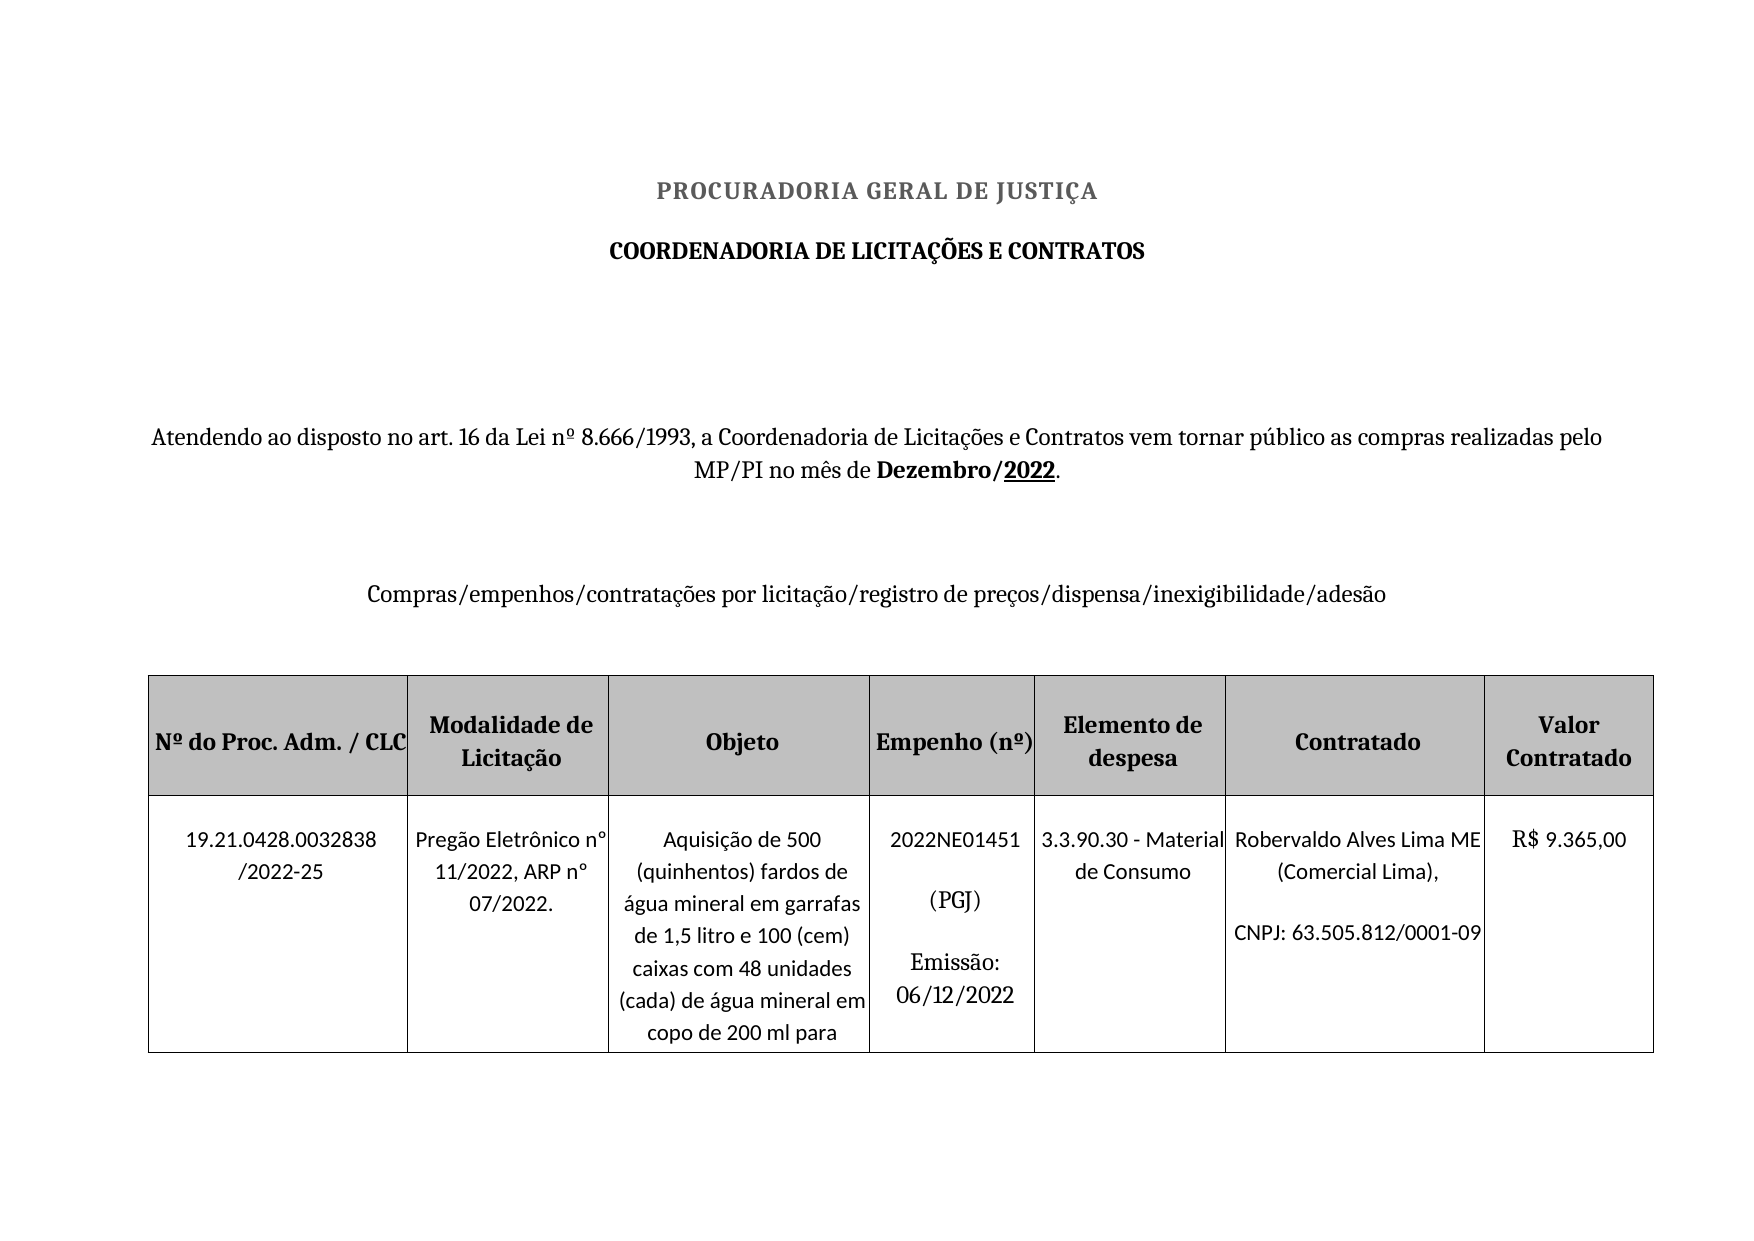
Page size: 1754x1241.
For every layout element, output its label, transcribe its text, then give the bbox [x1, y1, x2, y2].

table_header Nº do Proc. Adm. / CLC [149, 676, 407, 795]
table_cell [1226, 796, 1484, 1052]
table_header Contratado [1226, 676, 1484, 795]
text Compras/empenhos/contratações por licitação/registro de preços/dispensa/inexigibilidade/adesão [148, 580, 1606, 609]
table_header Modalidade de Licitação [408, 676, 608, 795]
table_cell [408, 796, 608, 1052]
table_header Valor Contratado [1485, 676, 1653, 795]
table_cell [870, 796, 1034, 1052]
table_cell R$ 9.365,00 [1485, 796, 1653, 1052]
text Atendendo ao disposto no art. 16 da Lei nº 8.666/1993, a Coordenadoria de Licitações e Contratos vem tornar público as compras realizadas pelo MP/PI no mês de Dezembro/2022. [148, 423, 1606, 485]
table_header Objeto [609, 676, 869, 795]
subtitle PROCURADORIA GERAL DE JUSTIÇA [148, 177, 1606, 206]
table_header Elemento de despesa [1035, 676, 1225, 795]
table_header Empenho (nº) [870, 676, 1034, 795]
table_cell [609, 796, 869, 1052]
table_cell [1035, 796, 1225, 1052]
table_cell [149, 796, 407, 1052]
text COORDENADORIA DE LICITAÇÕES E CONTRATOS [148, 237, 1606, 266]
